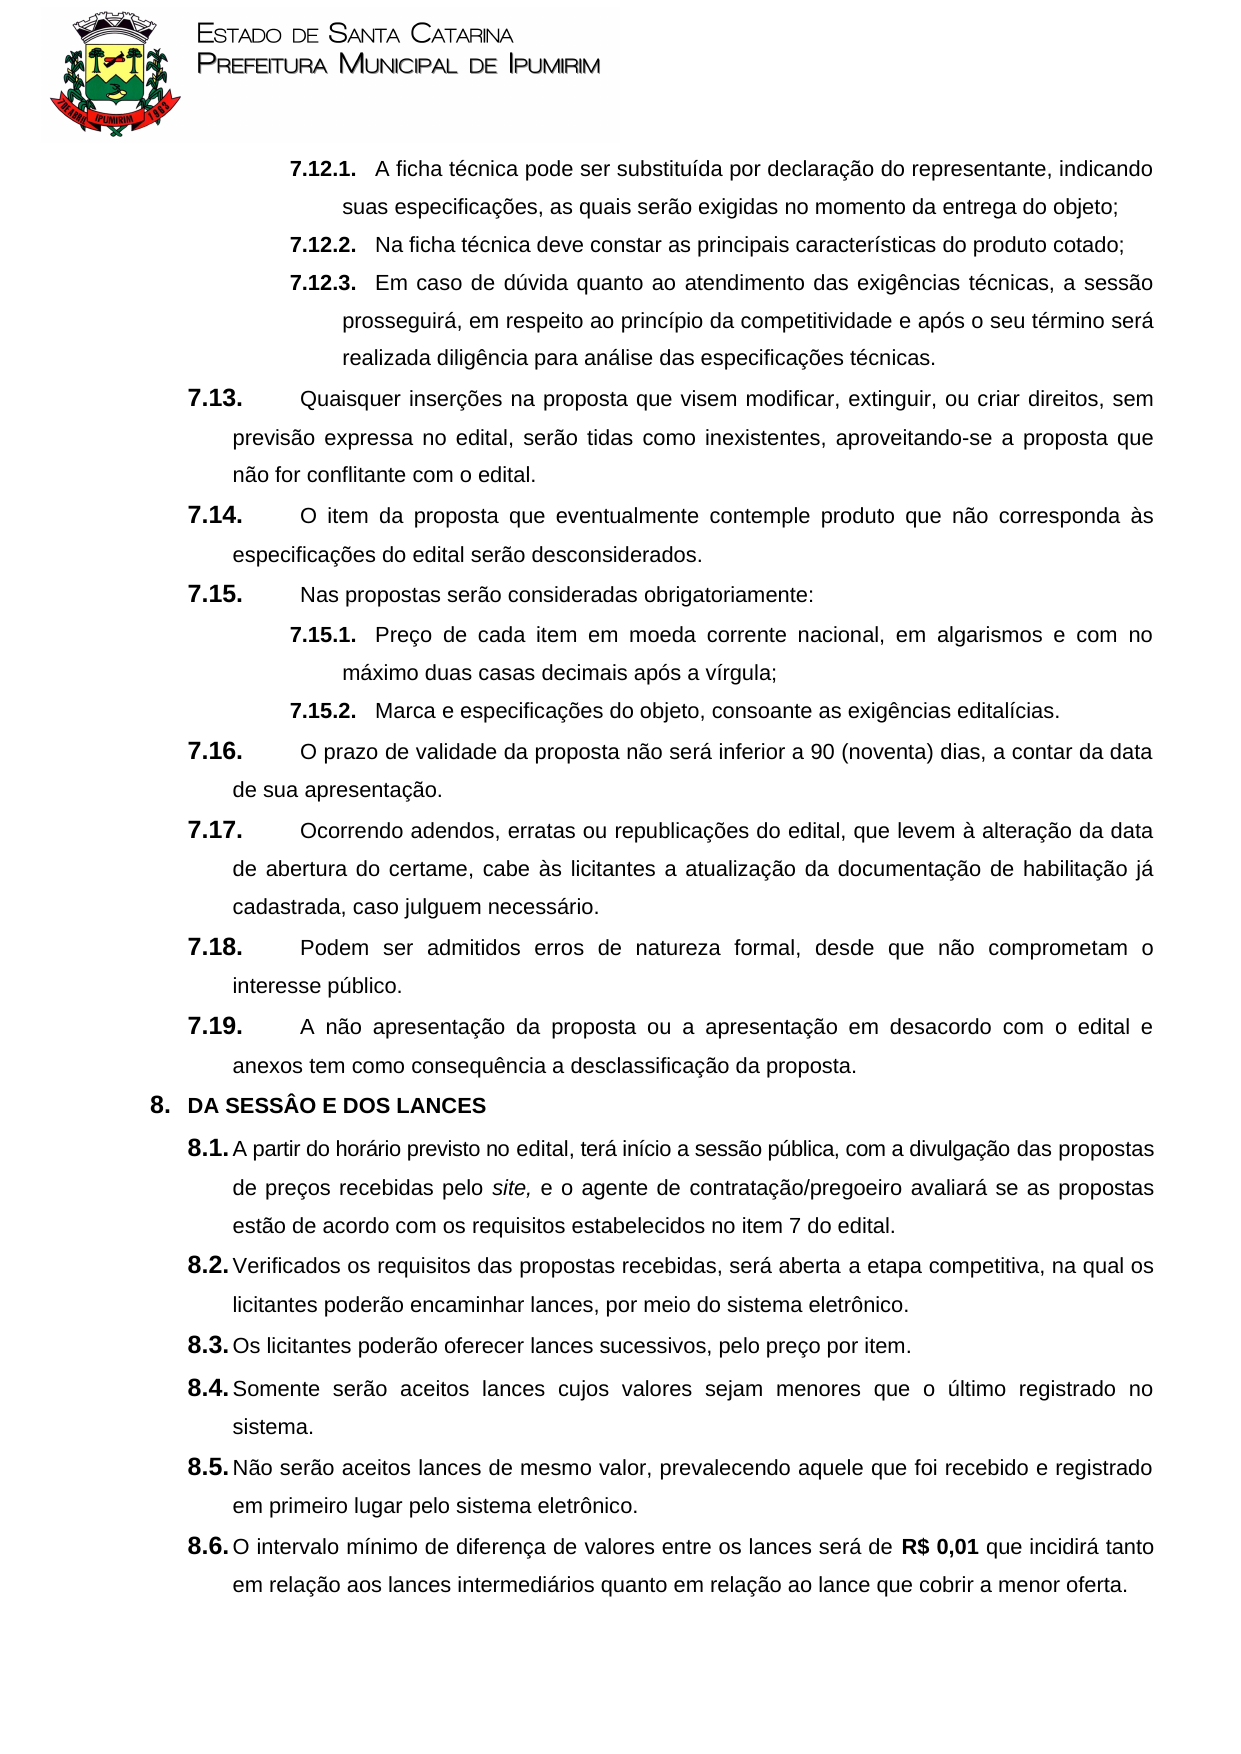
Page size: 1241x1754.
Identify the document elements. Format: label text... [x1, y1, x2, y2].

list A partir do horário previsto no edital, terá início a sessão pública, com a divulgação das propostas de preços recebidas pelo site, e o agente de contratação/pregoeiro avaliará se as propostas estão de acordo com os requisitos estabelecidos no item 7 do edital. [187, 1133, 1155, 1238]
list Quaisquer inserções na proposta que visem modificar, extinguir, ou criar direitos, sem previsão expressa no edital, serão tidas como inexistentes, aproveitando-se a proposta que não for conflitante com o edital. [187, 383, 1155, 487]
list Podem ser admitidos erros de natureza formal, desde que não comprometam o interesse público. [187, 932, 1155, 998]
list O prazo de validade da proposta não será inferior a 90 (noventa) dias, a contar da data de sua apresentação. [187, 736, 1155, 802]
list Preço de cada item em moeda corrente nacional, em algarismos e com no máximo duas casas decimais após a vírgula; [289, 622, 1155, 685]
list Na ficha técnica deve constar as principais características do produto cotado; [289, 232, 1155, 257]
list O intervalo mínimo de diferença de valores entre os lances será de R$ 0,01 que incidirá tanto em relação aos lances intermediários quanto em relação ao lance que cobrir a menor oferta. [187, 1531, 1155, 1598]
list A ficha técnica pode ser substituída por declaração do representante, indicando suas especificações, as quais serão exigidas no momento da entrega do objeto; [289, 156, 1155, 219]
list Somente serão aceitos lances cujos valores sejam menores que o último registrado no sistema. [187, 1373, 1155, 1439]
list DA SESSÂO E DOS LANCES [150, 1090, 1155, 1119]
picture [41, 7, 620, 143]
list Não serão aceitos lances de mesmo valor, prevalecendo aquele que foi recebido e registrado em primeiro lugar pelo sistema eletrônico. [187, 1452, 1155, 1518]
list Marca e especificações do objeto, consoante as exigências editalícias. [289, 698, 1155, 723]
list A não apresentação da proposta ou a apresentação em desacordo com o edital e anexos tem como consequência a desclassificação da proposta. [187, 1011, 1155, 1078]
list Ocorrendo adendos, erratas ou republicações do edital, que levem à alteração da data de abertura do certame, cabe às licitantes a atualização da documentação de habilitação já cadastrada, caso julguem necessário. [187, 815, 1155, 919]
list Nas propostas serão consideradas obrigatoriamente: [187, 579, 1155, 608]
list O item da proposta que eventualmente contemple produto que não corresponda às especificações do edital serão desconsiderados. [187, 500, 1155, 567]
list Verificados os requisitos das propostas recebidas, será aberta a etapa competitiva, na qual os licitantes poderão encaminhar lances, por meio do sistema eletrônico. [187, 1250, 1155, 1317]
list Os licitantes poderão oferecer lances sucessivos, pelo preço por item. [187, 1329, 1155, 1358]
list Em caso de dúvida quanto ao atendimento das exigências técnicas, a sessão prosseguirá, em respeito ao princípio da competitividade e após o seu término será realizada diligência para análise das especificações técnicas. [289, 270, 1155, 371]
